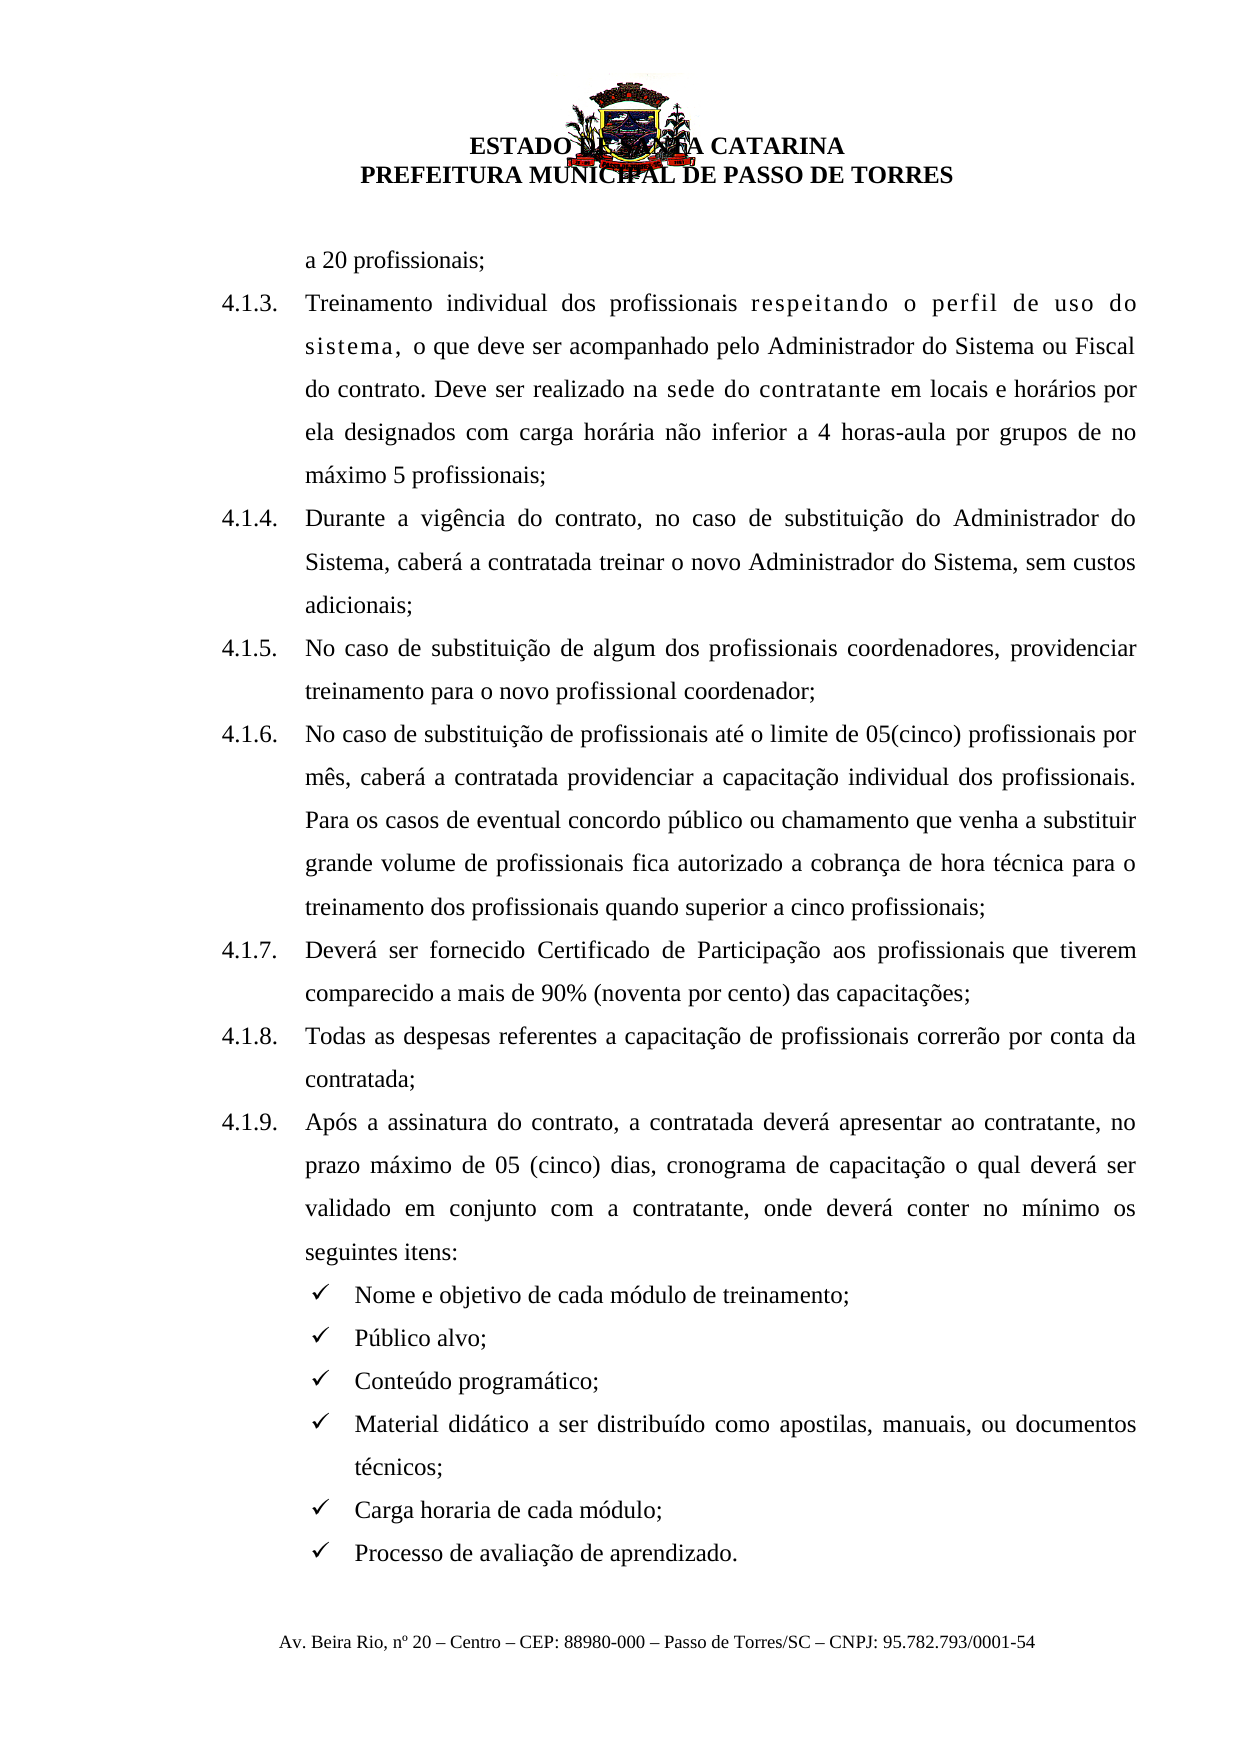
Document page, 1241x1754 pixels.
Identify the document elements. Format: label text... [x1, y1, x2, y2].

list Após a assinatura do contrato, a contratada deverá apresentar ao contratante, no prazo máximo de 05 (cinco) dias, cronograma de capacitação o qual deverá ser validado em conjunto com a contratante, onde deverá conter no mínimo os seguintes itens: [222, 1107, 1137, 1265]
list Durante a vigência do contrato, no caso de substituição do Administrador do Sistema, caberá a contratada treinar o novo Administrador do Sistema, sem custos adicionais; [222, 503, 1137, 618]
list Público alvo; [310, 1323, 1137, 1352]
list Todas as despesas referentes a capacitação de profissionais correrão por conta da contratada; [222, 1021, 1137, 1093]
list Carga horaria de cada módulo; [310, 1495, 1137, 1524]
list Nome e objetivo de cada módulo de treinamento; [310, 1280, 1137, 1308]
list No caso de substituição de algum dos profissionais coordenadores, providenciar treinamento para o novo profissional coordenador; [222, 633, 1137, 705]
list Treinamento individual dos profissionais respeitando o perfil de uso do sistema, o que deve ser acompanhado pelo Administrador do Sistema ou Fiscal do contrato. Deve ser realizado na sede do contratante em locais e horários por ela designados com carga horária não inferior a 4 horas-aula por grupos de no máximo 5 profissionais; [222, 288, 1137, 489]
list Deverá ser fornecido Certificado de Participação aos profissionais que tiverem comparecido a mais de 90% (noventa por cento) das capacitações; [222, 935, 1137, 1007]
picture [550, 73, 701, 187]
list Conteúdo programático; [310, 1366, 1137, 1395]
list Processo de avaliação de aprendizado. [310, 1538, 1137, 1567]
list Material didático a ser distribuído como apostilas, manuais, ou documentos técnicos; [310, 1409, 1137, 1481]
list No caso de substituição de profissionais até o limite de 05(cinco) profissionais por mês, caberá a contratada providenciar a capacitação individual dos profissionais. Para os casos de eventual concordo público ou chamamento que venha a substituir grande volume de profissionais fica autorizado a cobrança de hora técnica para o treinamento dos profissionais quando superior a cinco profissionais; [222, 719, 1137, 920]
